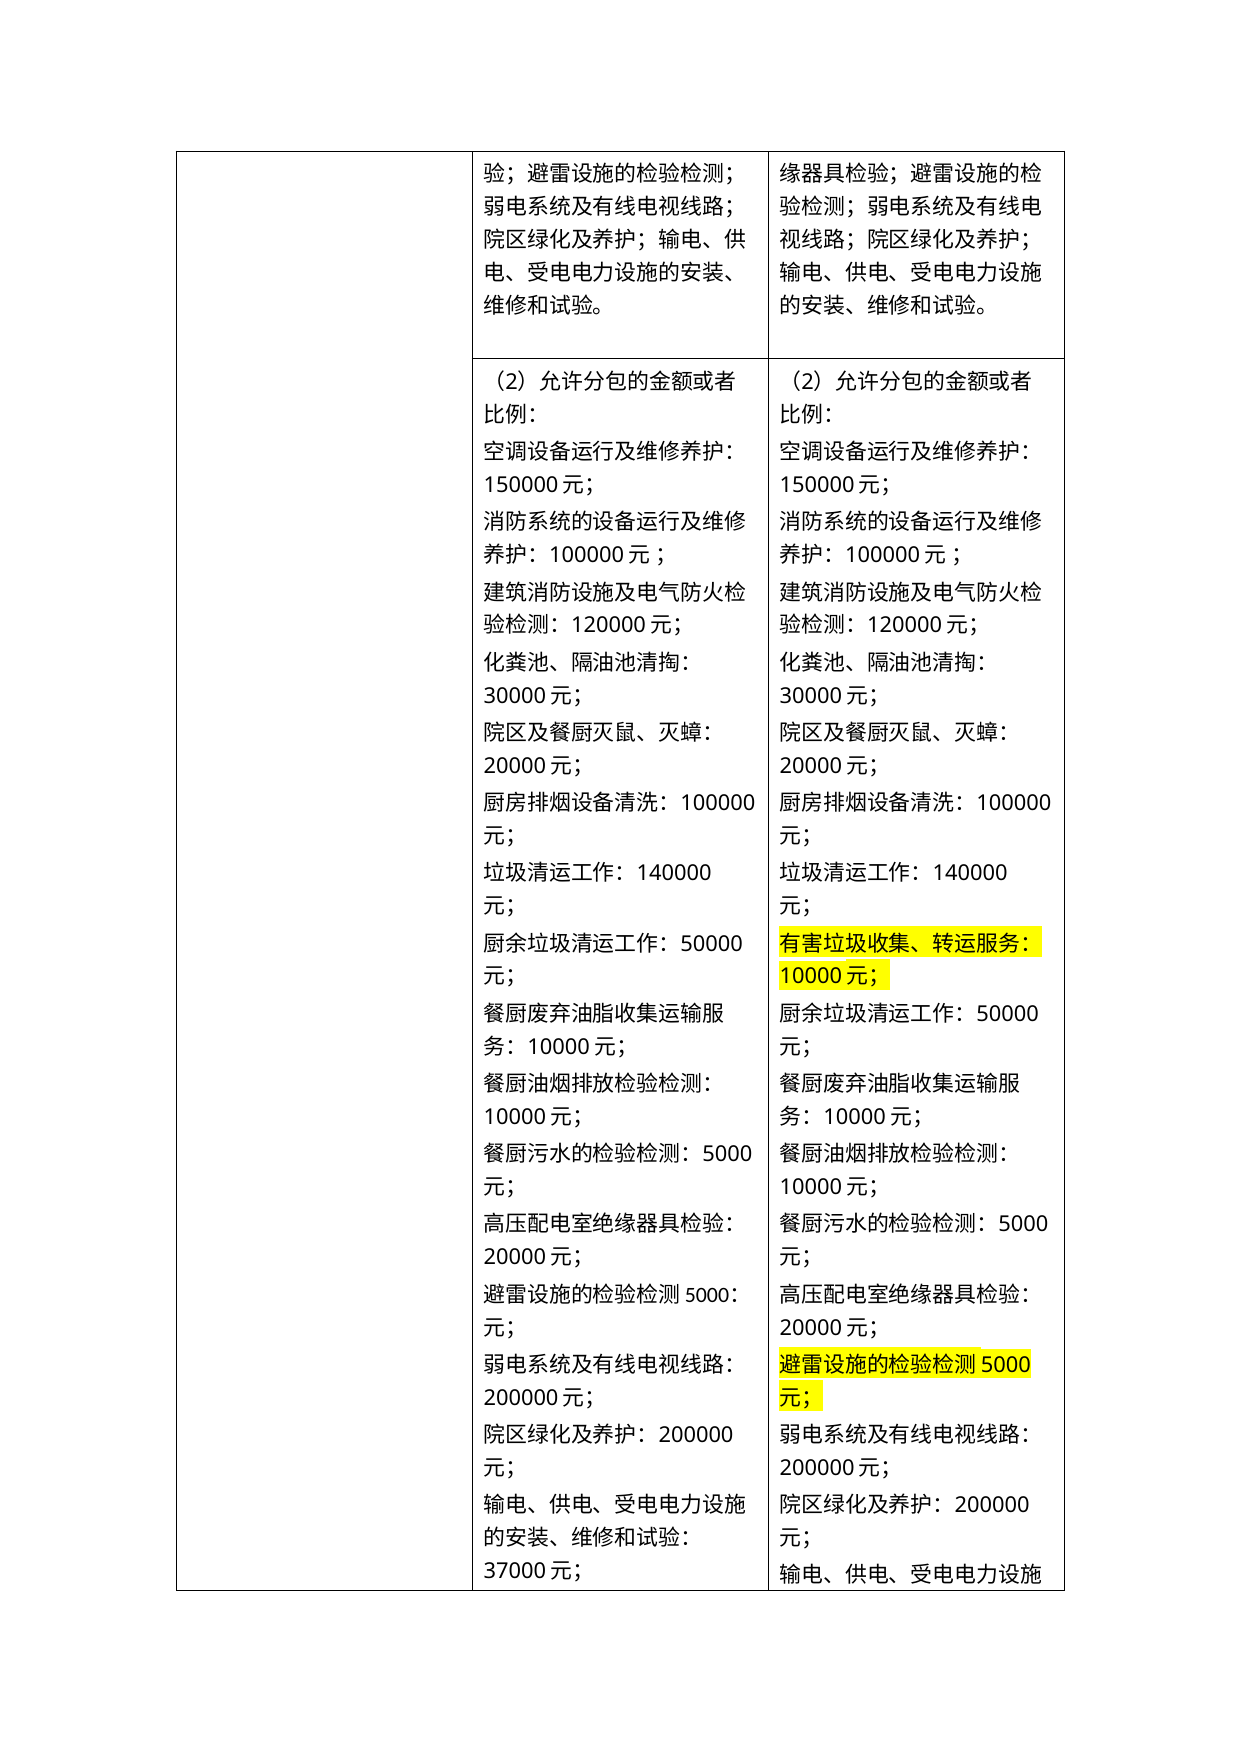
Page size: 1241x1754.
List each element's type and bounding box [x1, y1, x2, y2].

table_cell [769, 359, 1064, 1590]
table_cell [473, 152, 768, 358]
table_cell [769, 152, 1064, 358]
table_cell [473, 359, 768, 1590]
table_cell [177, 152, 472, 1590]
